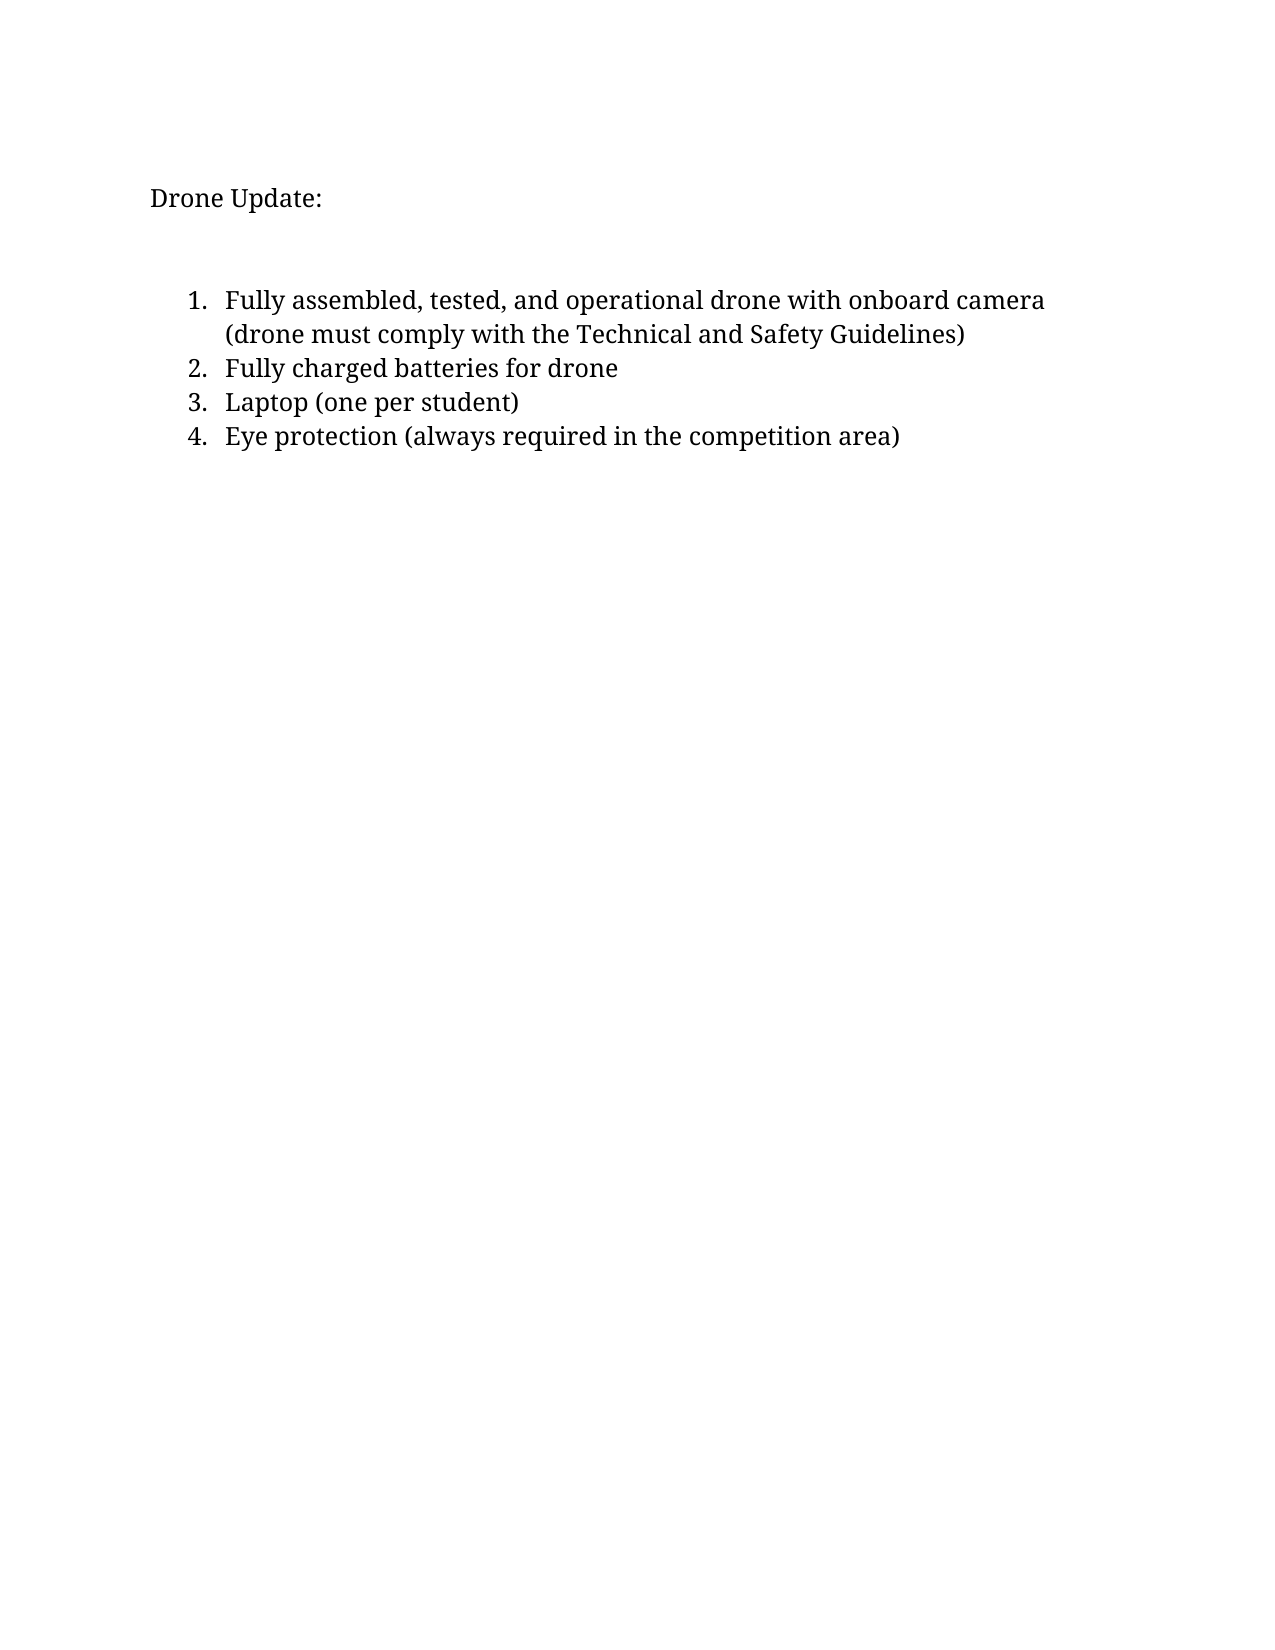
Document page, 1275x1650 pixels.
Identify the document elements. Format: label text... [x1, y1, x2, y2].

list Fully assembled, tested, and operational drone with onboard camera (drone must comply with the Technical and Safety Guidelines) [187, 282, 1125, 351]
list Laptop (one per student) [187, 384, 1125, 419]
list Eye protection (always required in the competition area) [187, 419, 1125, 453]
text Drone Update: [150, 180, 1125, 214]
list Fully charged batteries for drone [187, 351, 1125, 384]
